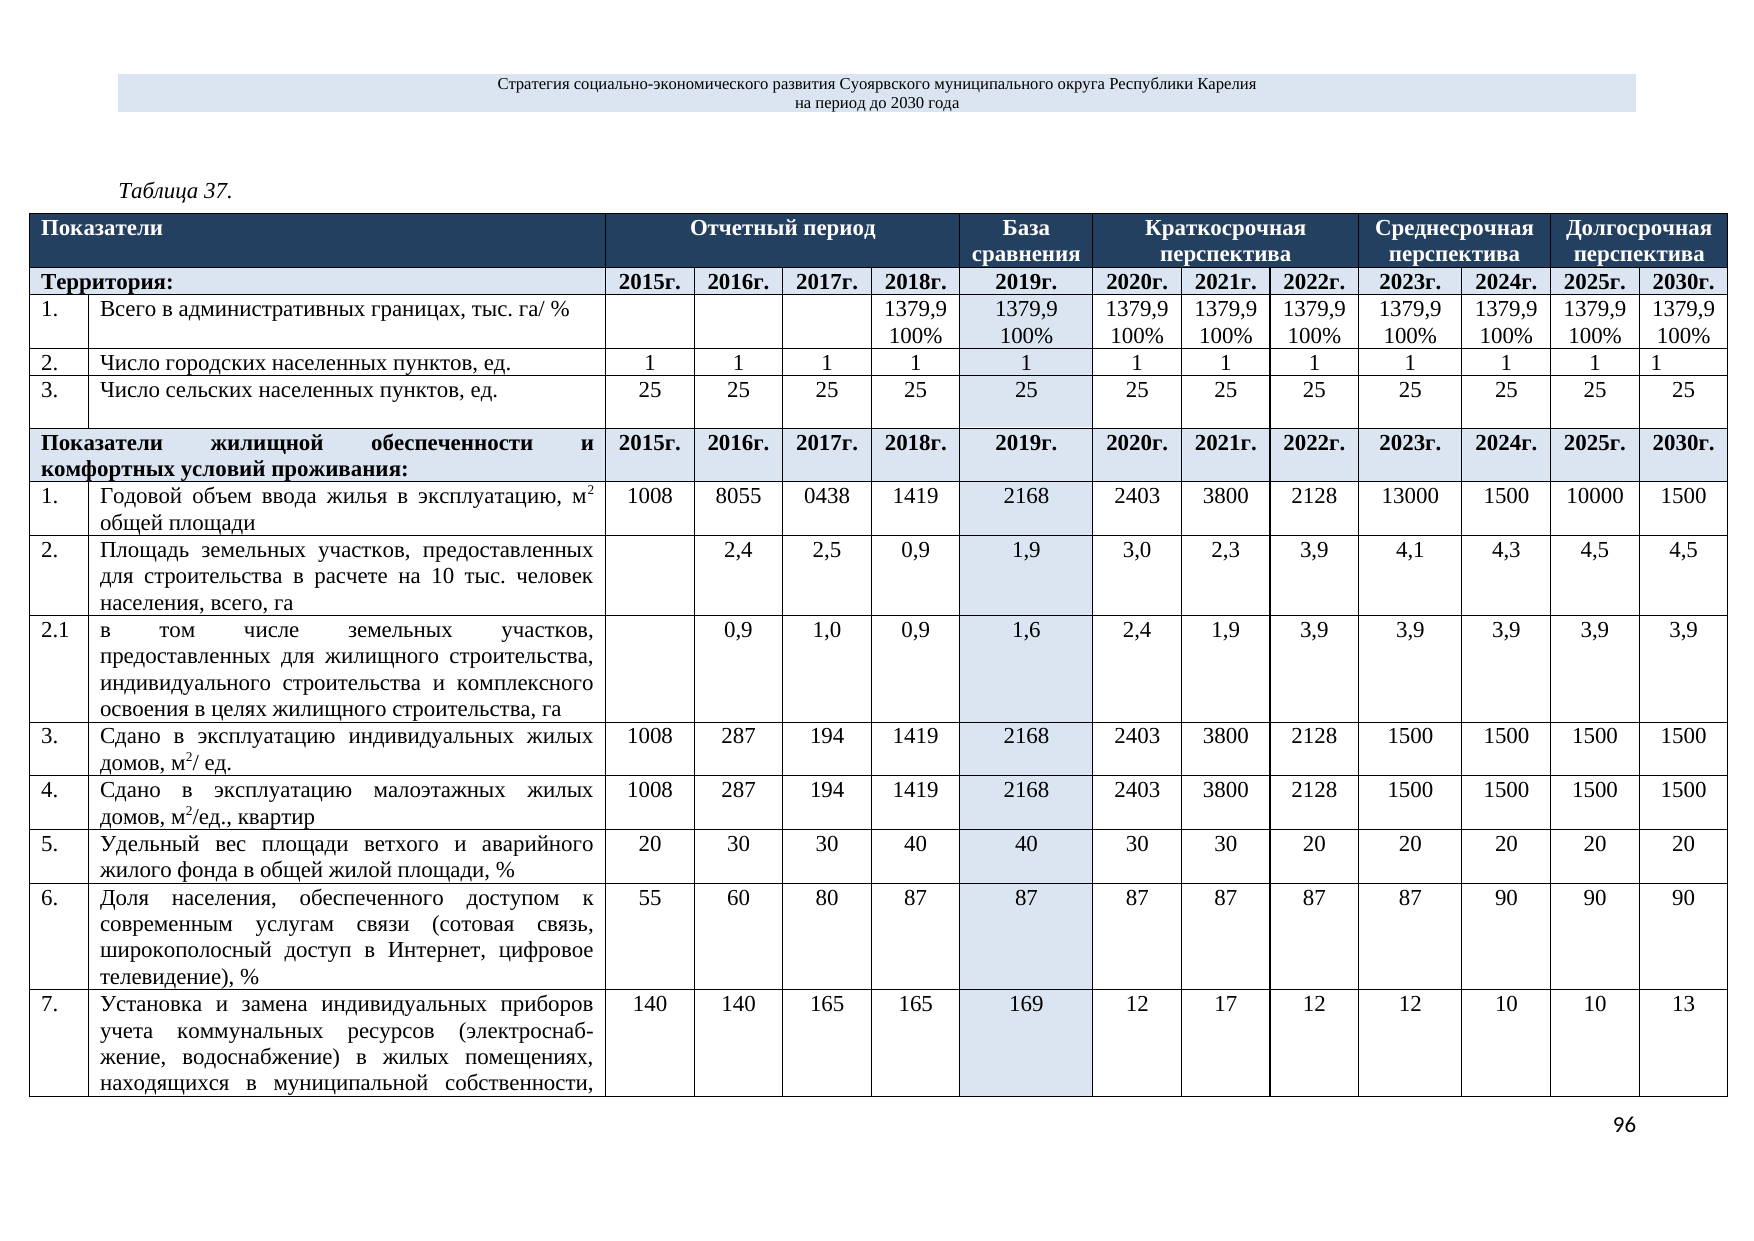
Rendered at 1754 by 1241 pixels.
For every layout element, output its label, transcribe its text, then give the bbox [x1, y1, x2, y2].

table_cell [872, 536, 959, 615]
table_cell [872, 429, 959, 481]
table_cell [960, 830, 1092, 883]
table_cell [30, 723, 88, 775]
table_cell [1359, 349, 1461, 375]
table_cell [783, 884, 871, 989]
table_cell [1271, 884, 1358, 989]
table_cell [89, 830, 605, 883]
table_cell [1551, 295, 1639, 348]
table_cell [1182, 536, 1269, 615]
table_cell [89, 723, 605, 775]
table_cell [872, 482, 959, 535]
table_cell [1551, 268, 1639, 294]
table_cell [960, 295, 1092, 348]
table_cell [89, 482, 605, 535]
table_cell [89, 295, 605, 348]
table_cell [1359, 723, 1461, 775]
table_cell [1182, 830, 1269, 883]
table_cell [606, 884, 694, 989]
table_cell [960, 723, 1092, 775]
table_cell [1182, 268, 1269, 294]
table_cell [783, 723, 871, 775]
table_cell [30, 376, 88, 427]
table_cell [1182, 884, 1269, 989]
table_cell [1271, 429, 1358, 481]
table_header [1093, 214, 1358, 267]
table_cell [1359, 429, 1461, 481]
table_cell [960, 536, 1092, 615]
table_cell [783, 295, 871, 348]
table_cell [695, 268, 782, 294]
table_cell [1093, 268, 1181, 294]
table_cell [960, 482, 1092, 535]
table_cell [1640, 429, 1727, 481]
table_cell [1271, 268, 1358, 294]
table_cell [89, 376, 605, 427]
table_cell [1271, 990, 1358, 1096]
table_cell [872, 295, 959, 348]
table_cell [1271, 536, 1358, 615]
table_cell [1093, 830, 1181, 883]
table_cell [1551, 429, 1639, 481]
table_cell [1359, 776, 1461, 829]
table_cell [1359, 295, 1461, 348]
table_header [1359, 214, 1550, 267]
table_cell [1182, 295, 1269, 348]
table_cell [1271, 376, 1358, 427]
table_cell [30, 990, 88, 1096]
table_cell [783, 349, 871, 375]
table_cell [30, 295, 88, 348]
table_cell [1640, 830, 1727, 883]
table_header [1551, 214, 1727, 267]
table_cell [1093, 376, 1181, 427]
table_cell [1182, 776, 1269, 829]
text Таблица 37. [118, 177, 1636, 203]
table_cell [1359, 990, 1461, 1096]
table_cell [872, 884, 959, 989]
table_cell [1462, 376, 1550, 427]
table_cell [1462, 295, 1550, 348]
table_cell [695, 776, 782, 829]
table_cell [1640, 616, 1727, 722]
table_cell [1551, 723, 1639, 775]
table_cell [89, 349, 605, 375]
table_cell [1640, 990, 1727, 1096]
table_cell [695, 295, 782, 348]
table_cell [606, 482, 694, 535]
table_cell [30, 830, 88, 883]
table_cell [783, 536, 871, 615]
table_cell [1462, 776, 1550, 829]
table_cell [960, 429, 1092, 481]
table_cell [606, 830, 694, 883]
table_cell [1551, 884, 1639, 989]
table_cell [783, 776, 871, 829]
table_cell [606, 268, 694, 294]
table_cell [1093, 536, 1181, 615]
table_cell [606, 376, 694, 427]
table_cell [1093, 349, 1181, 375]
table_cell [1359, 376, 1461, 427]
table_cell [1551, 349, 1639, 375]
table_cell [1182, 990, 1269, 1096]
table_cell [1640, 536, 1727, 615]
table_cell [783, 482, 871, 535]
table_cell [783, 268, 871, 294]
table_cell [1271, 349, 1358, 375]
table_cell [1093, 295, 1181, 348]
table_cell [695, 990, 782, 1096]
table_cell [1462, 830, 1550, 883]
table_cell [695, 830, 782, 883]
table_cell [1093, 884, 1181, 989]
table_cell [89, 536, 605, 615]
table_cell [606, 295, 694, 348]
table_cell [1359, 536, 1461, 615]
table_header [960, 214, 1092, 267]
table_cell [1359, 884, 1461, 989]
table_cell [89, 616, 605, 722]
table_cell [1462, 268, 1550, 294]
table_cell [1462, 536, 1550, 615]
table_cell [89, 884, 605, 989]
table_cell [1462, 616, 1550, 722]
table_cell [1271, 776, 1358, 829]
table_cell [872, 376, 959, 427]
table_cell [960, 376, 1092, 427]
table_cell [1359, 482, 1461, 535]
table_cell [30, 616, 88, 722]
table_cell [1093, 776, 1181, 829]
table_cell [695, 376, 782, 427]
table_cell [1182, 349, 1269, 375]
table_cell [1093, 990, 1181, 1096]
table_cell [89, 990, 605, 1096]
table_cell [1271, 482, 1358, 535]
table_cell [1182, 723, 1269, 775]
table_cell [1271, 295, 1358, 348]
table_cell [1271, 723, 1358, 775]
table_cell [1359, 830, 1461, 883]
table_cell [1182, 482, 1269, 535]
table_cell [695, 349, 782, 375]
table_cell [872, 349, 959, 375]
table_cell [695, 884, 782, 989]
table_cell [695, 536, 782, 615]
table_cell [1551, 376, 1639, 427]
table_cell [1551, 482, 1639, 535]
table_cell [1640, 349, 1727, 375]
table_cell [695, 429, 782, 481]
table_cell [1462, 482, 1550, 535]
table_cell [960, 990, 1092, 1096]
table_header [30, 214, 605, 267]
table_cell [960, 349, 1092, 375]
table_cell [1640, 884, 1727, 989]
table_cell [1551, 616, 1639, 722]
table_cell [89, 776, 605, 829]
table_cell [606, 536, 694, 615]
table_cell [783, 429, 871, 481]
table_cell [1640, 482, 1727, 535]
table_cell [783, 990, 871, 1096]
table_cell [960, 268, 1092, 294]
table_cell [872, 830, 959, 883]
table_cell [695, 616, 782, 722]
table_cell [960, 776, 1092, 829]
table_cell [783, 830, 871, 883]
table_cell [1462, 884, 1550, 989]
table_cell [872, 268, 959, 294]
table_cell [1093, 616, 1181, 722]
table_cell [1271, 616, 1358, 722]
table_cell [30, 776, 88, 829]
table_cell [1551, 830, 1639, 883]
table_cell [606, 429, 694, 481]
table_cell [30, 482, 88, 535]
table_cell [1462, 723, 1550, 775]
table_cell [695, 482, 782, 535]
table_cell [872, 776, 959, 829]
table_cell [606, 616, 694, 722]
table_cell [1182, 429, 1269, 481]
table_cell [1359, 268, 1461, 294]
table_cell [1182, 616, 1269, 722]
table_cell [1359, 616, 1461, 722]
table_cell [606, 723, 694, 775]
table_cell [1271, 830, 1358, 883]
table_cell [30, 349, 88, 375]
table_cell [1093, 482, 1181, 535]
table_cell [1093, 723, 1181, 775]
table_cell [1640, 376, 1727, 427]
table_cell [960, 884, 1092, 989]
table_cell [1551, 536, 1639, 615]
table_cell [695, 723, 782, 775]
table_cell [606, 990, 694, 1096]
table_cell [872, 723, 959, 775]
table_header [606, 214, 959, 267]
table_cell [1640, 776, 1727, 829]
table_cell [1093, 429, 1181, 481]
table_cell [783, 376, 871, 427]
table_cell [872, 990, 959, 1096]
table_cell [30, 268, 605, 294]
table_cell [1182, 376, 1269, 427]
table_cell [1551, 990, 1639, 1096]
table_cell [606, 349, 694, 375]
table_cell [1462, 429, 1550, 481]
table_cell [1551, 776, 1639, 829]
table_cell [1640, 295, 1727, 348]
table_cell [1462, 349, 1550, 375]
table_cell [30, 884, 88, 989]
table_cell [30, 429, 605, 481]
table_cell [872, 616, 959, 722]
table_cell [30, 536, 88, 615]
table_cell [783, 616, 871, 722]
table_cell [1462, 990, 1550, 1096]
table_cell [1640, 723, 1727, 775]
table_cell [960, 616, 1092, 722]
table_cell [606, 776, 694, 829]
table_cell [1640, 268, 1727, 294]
